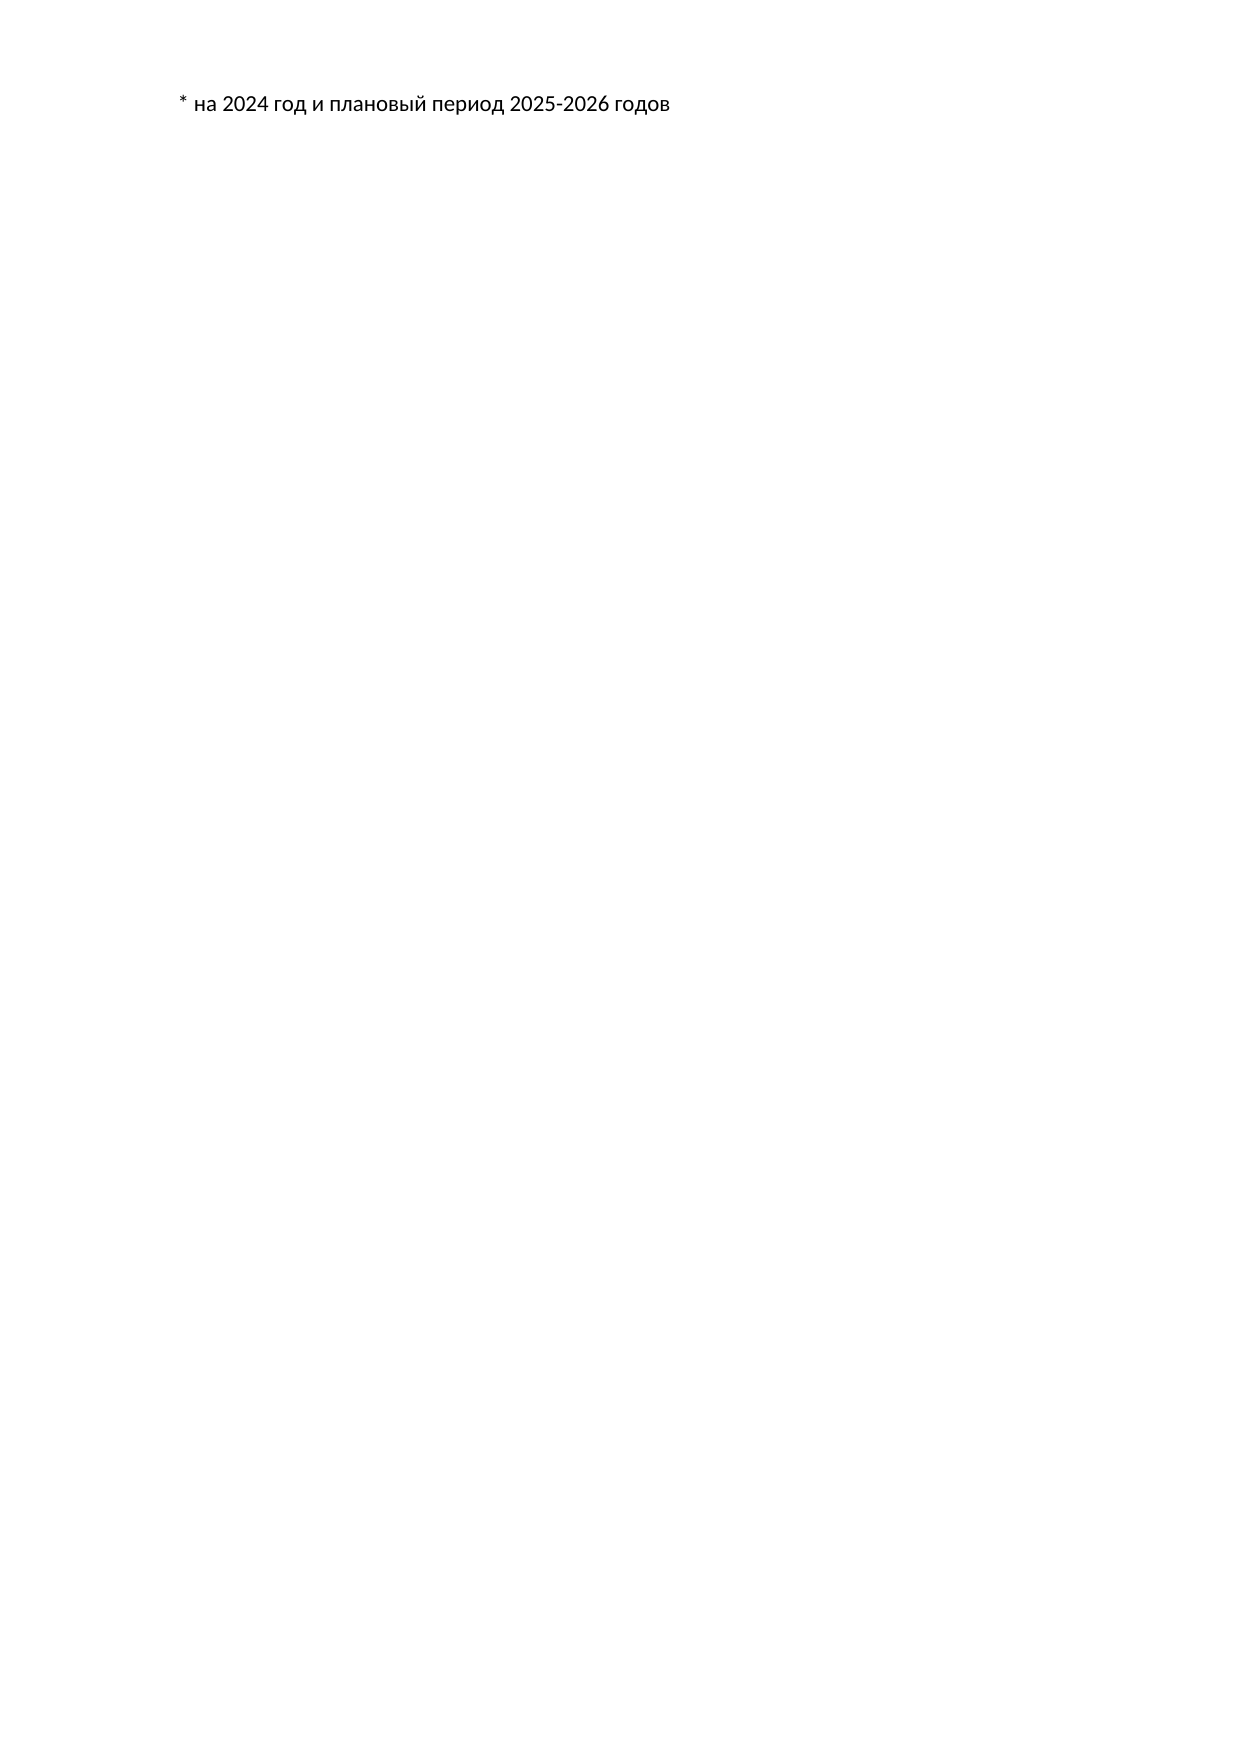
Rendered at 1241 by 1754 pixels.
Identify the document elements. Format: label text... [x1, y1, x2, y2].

text * на 2024 год и плановый период 2025-2026 годов [177, 59, 1152, 117]
